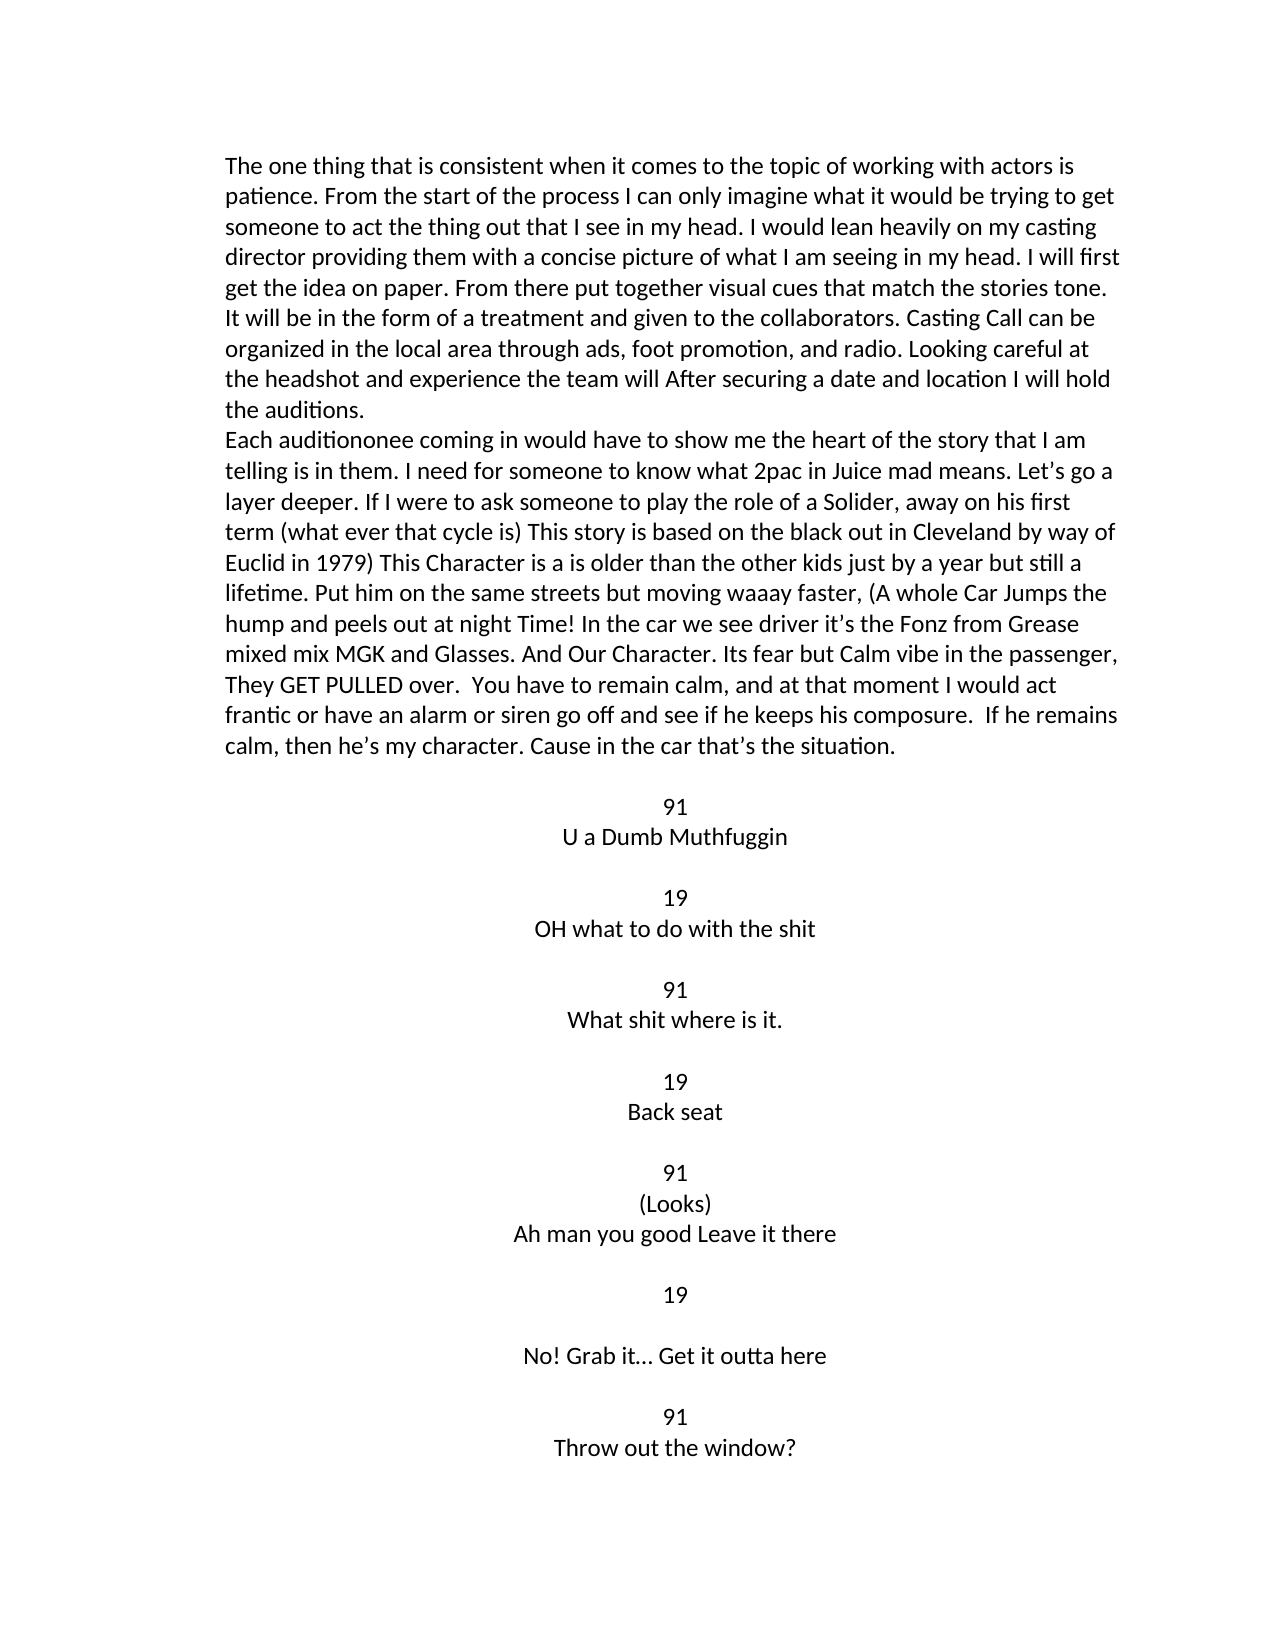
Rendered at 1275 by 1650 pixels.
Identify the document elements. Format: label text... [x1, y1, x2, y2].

list 91 [225, 1157, 1125, 1188]
list Ah man you good Leave it there [225, 1218, 1125, 1249]
list Each auditiononee coming in would have to show me the heart of the story that I am telling is in them. I need for someone to know what 2pac in Juice mad means. Let’s go a layer deeper. If I were to ask someone to play the role of a Solider, away on his first term (what ever that cycle is) This story is based on the black out in Cleveland by way of Euclid in 1979) This Character is a is older than the other kids just by a year but still a lifetime. Put him on the same streets but moving waaay faster, (A whole Car Jumps the hump and peels out at night Time! In the car we see driver it’s the Fonz from Grease mixed mix MGK and Glasses. And Our Character. Its fear but Calm vibe in the passenger, They GET PULLED over. You have to remain calm, and at that moment I would act frantic or have an alarm or siren go off and see if he keeps his composure. If he remains calm, then he’s my character. Cause in the car that’s the situation. [225, 425, 1125, 760]
list Throw out the window? [225, 1432, 1125, 1462]
list 91 [225, 791, 1125, 821]
list U a Dumb Muthfuggin [225, 821, 1125, 852]
list The one thing that is consistent when it comes to the topic of working with actors is patience. From the start of the process I can only imagine what it would be trying to get someone to act the thing out that I see in my head. I would lean heavily on my casting director providing them with a concise picture of what I am seeing in my head. I will first get the idea on paper. From there put together visual cues that match the stories tone. It will be in the form of a treatment and given to the collaborators. Casting Call can be organized in the local area through ads, foot promotion, and radio. Looking careful at the headshot and experience the team will After securing a date and location I will hold the auditions. [225, 150, 1125, 425]
list 91 [225, 1401, 1125, 1432]
list 91 [225, 974, 1125, 1004]
list 19 [225, 1066, 1125, 1096]
list 19 [225, 1279, 1125, 1310]
list No! Grab it… Get it outta here [225, 1340, 1125, 1371]
list (Looks) [225, 1188, 1125, 1218]
list What shit where is it. [225, 1004, 1125, 1035]
list Back seat [225, 1096, 1125, 1127]
list OH what to do with the shit [225, 913, 1125, 943]
list 19 [225, 882, 1125, 913]
